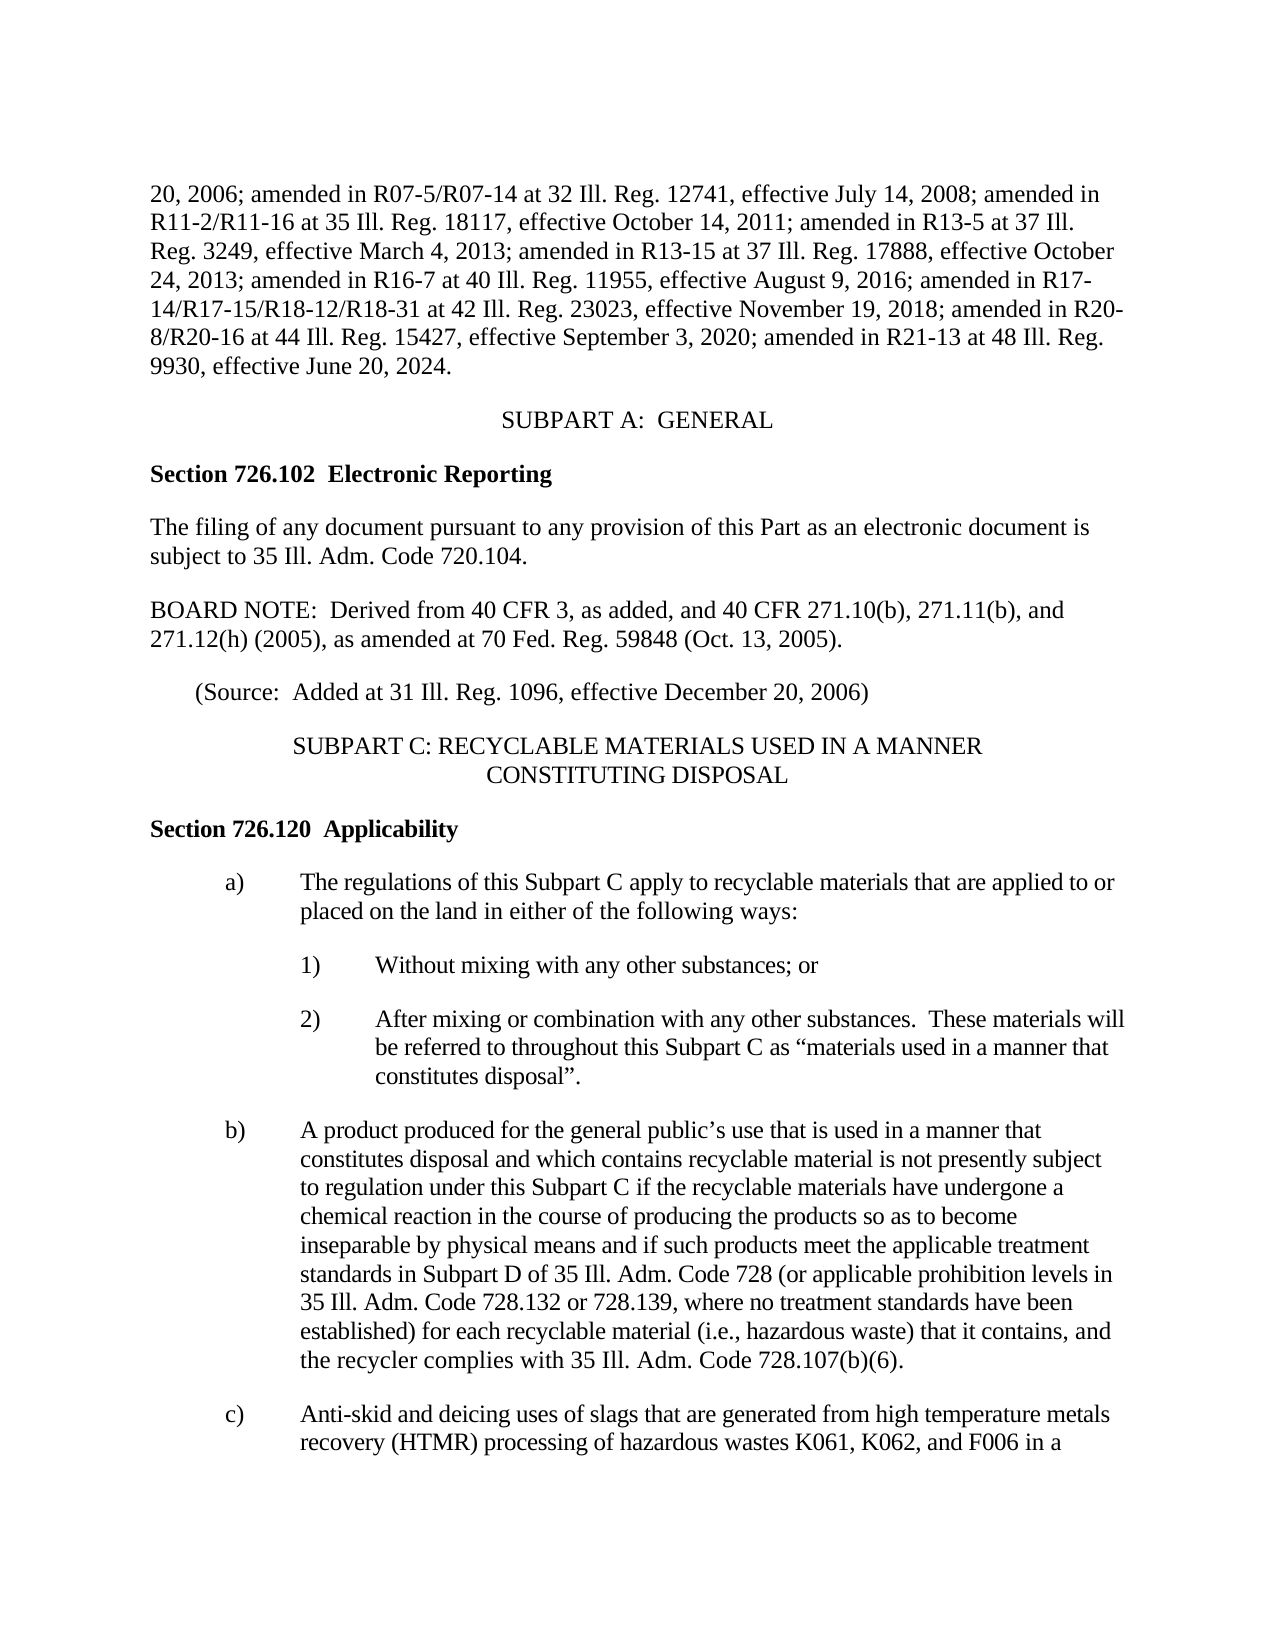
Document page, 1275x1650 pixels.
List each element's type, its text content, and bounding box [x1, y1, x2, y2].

text b) A product produced for the general public’s use that is used in a manner that constitutes disposal and which contains recyclable material is not presently subject to regulation under this Subpart C if the recyclable materials have undergone a chemical reaction in the course of producing the products so as to become inseparable by physical means and if such products meet the applicable treatment standards in Subpart D of 35 Ill. Adm. Code 728 (or applicable prohibition levels in 35 Ill. Adm. Code 728.132 or 728.139, where no treatment standards have been established) for each recyclable material (i.e., hazardous waste) that it contains, and the recycler complies with 35 Ill. Adm. Code 728.107(b)(6). [225, 1115, 1125, 1374]
text (Source: Added at 31 Ill. Reg. 1096, effective December 20, 2006) [195, 677, 1125, 706]
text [150, 179, 1125, 380]
text The filing of any document pursuant to any provision of this Part as an electronic document is subject to 35 Ill. Adm. Code 720.104. [150, 512, 1125, 570]
text Section 726.102 Electronic Reporting [150, 459, 1125, 487]
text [225, 1399, 1125, 1456]
text Section 726.120 Applicability [150, 814, 1125, 842]
text 1) Without mixing with any other substances; or [300, 950, 1125, 979]
text SUBPART C: RECYCLABLE MATERIALS USED IN A MANNER CONSTITUTING DISPOSAL [225, 731, 1050, 789]
text BOARD NOTE: Derived from 40 CFR 3, as added, and 40 CFR 271.10(b), 271.11(b), and 271.12(h) (2005), as amended at 70 Fed. Reg. 59848 (Oct. 13, 2005). [150, 595, 1125, 652]
text 2) After mixing or combination with any other substances. These materials will be referred to throughout this Subpart C as “materials used in a manner that constitutes disposal”. [300, 1004, 1125, 1090]
text SUBPART A: GENERAL [225, 405, 1050, 434]
text a) The regulations of this Subpart C apply to recyclable materials that are applied to or placed on the land in either of the following ways: [225, 867, 1125, 925]
